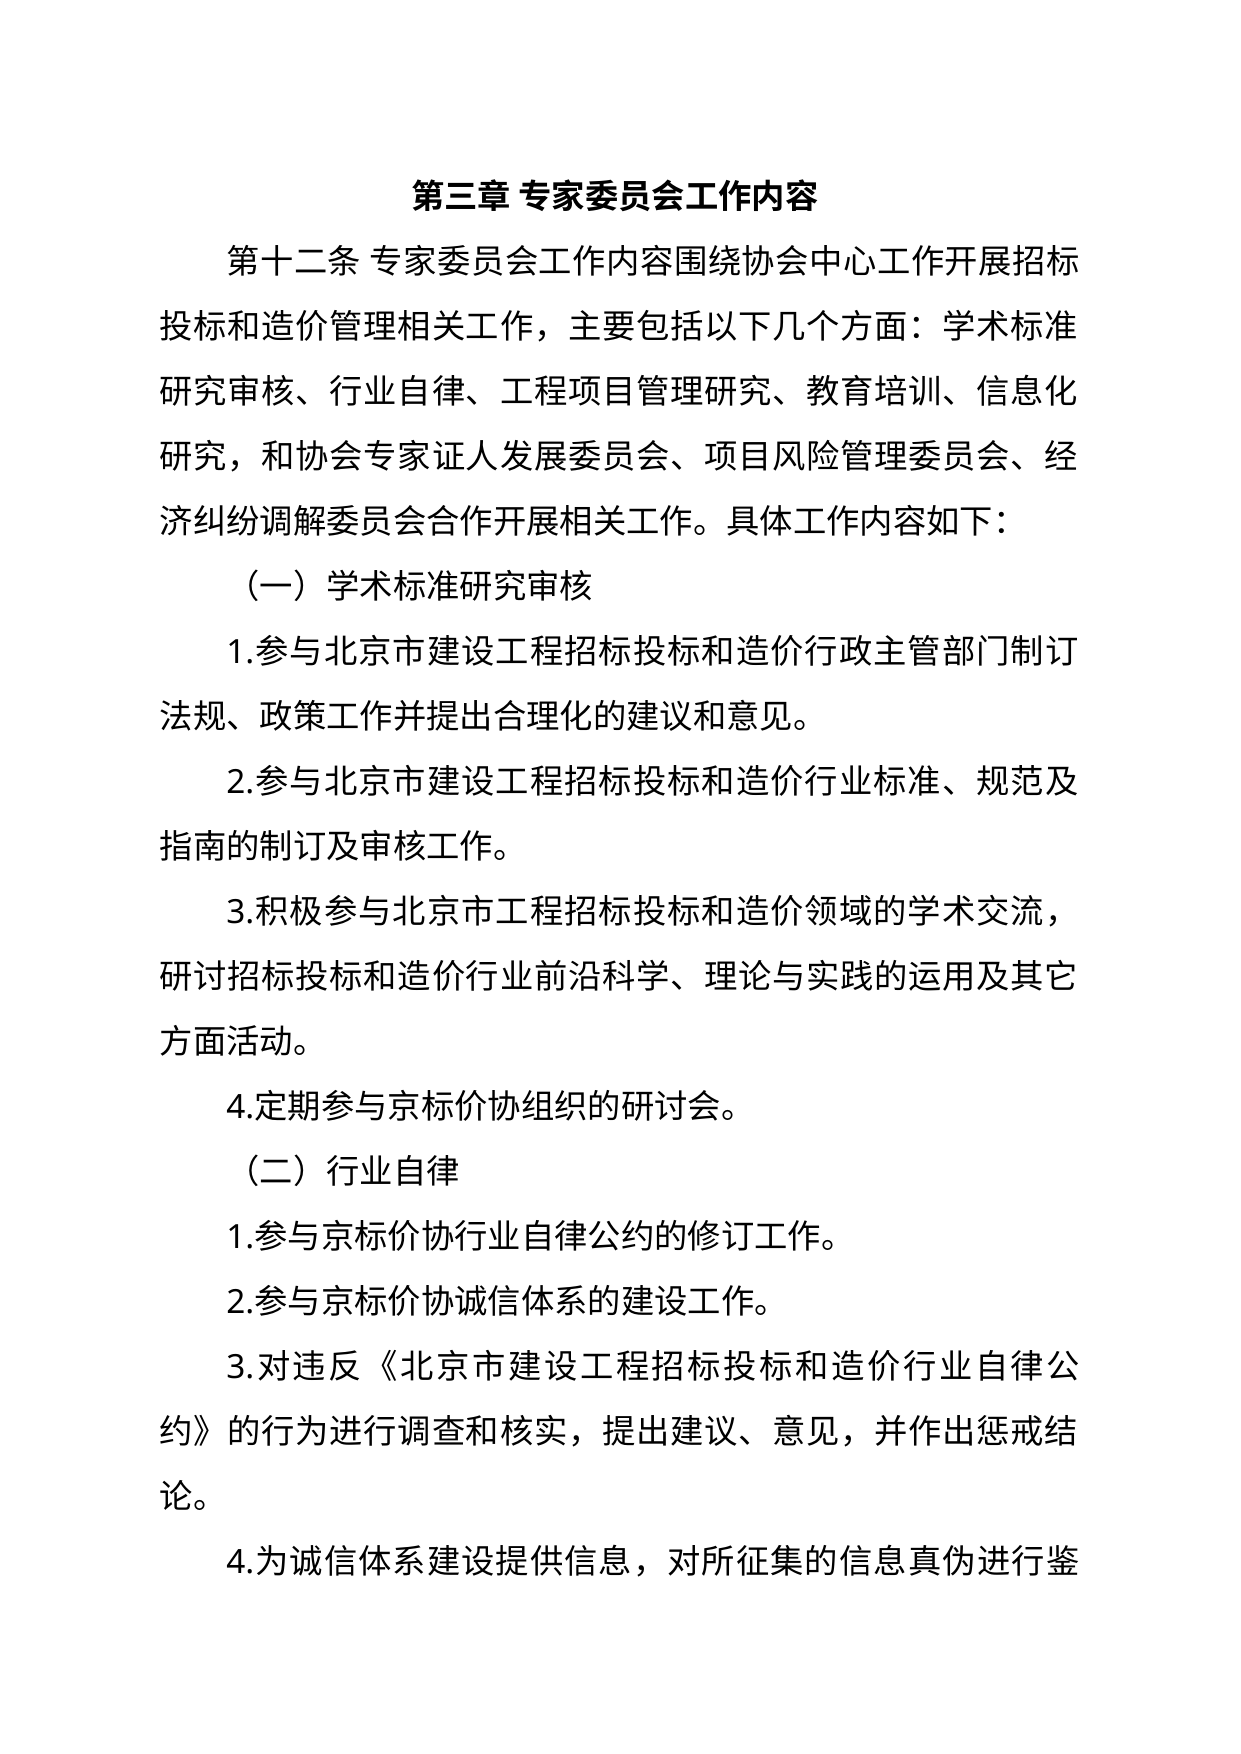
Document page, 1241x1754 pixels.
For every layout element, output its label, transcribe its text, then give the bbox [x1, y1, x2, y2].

text 4.定期参与京标价协组织的研讨会。 [159, 1072, 1081, 1137]
text 1.参与北京市建设工程招标投标和造价行政主管部门制订法规、政策工作并提出合理化的建议和意见。 [159, 617, 1081, 747]
text 2.参与京标价协诚信体系的建设工作。 [159, 1267, 1081, 1332]
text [159, 1527, 1081, 1592]
text 第十二条 专家委员会工作内容围绕协会中心工作开展招标投标和造价管理相关工作，主要包括以下几个方面：学术标准研究审核、行业自律、工程项目管理研究、教育培训、信息化研究，和协会专家证人发展委员会、项目风险管理委员会、经济纠纷调解委员会合作开展相关工作。具体工作内容如下： [159, 227, 1081, 552]
text 3.对违反《北京市建设工程招标投标和造价行业自律公约》的行为进行调查和核实，提出建议、意见，并作出惩戒结论。 [159, 1332, 1081, 1527]
text （二）行业自律 [159, 1137, 1081, 1202]
text 3.积极参与北京市工程招标投标和造价领域的学术交流，研讨招标投标和造价行业前沿科学、理论与实践的运用及其它方面活动。 [159, 877, 1081, 1072]
text 1.参与京标价协行业自律公约的修订工作。 [159, 1202, 1081, 1267]
text （一）学术标准研究审核 [159, 552, 1081, 617]
text 2.参与北京市建设工程招标投标和造价行业标准、规范及指南的制订及审核工作。 [159, 747, 1081, 877]
text 第三章 专家委员会工作内容 [159, 162, 1070, 227]
